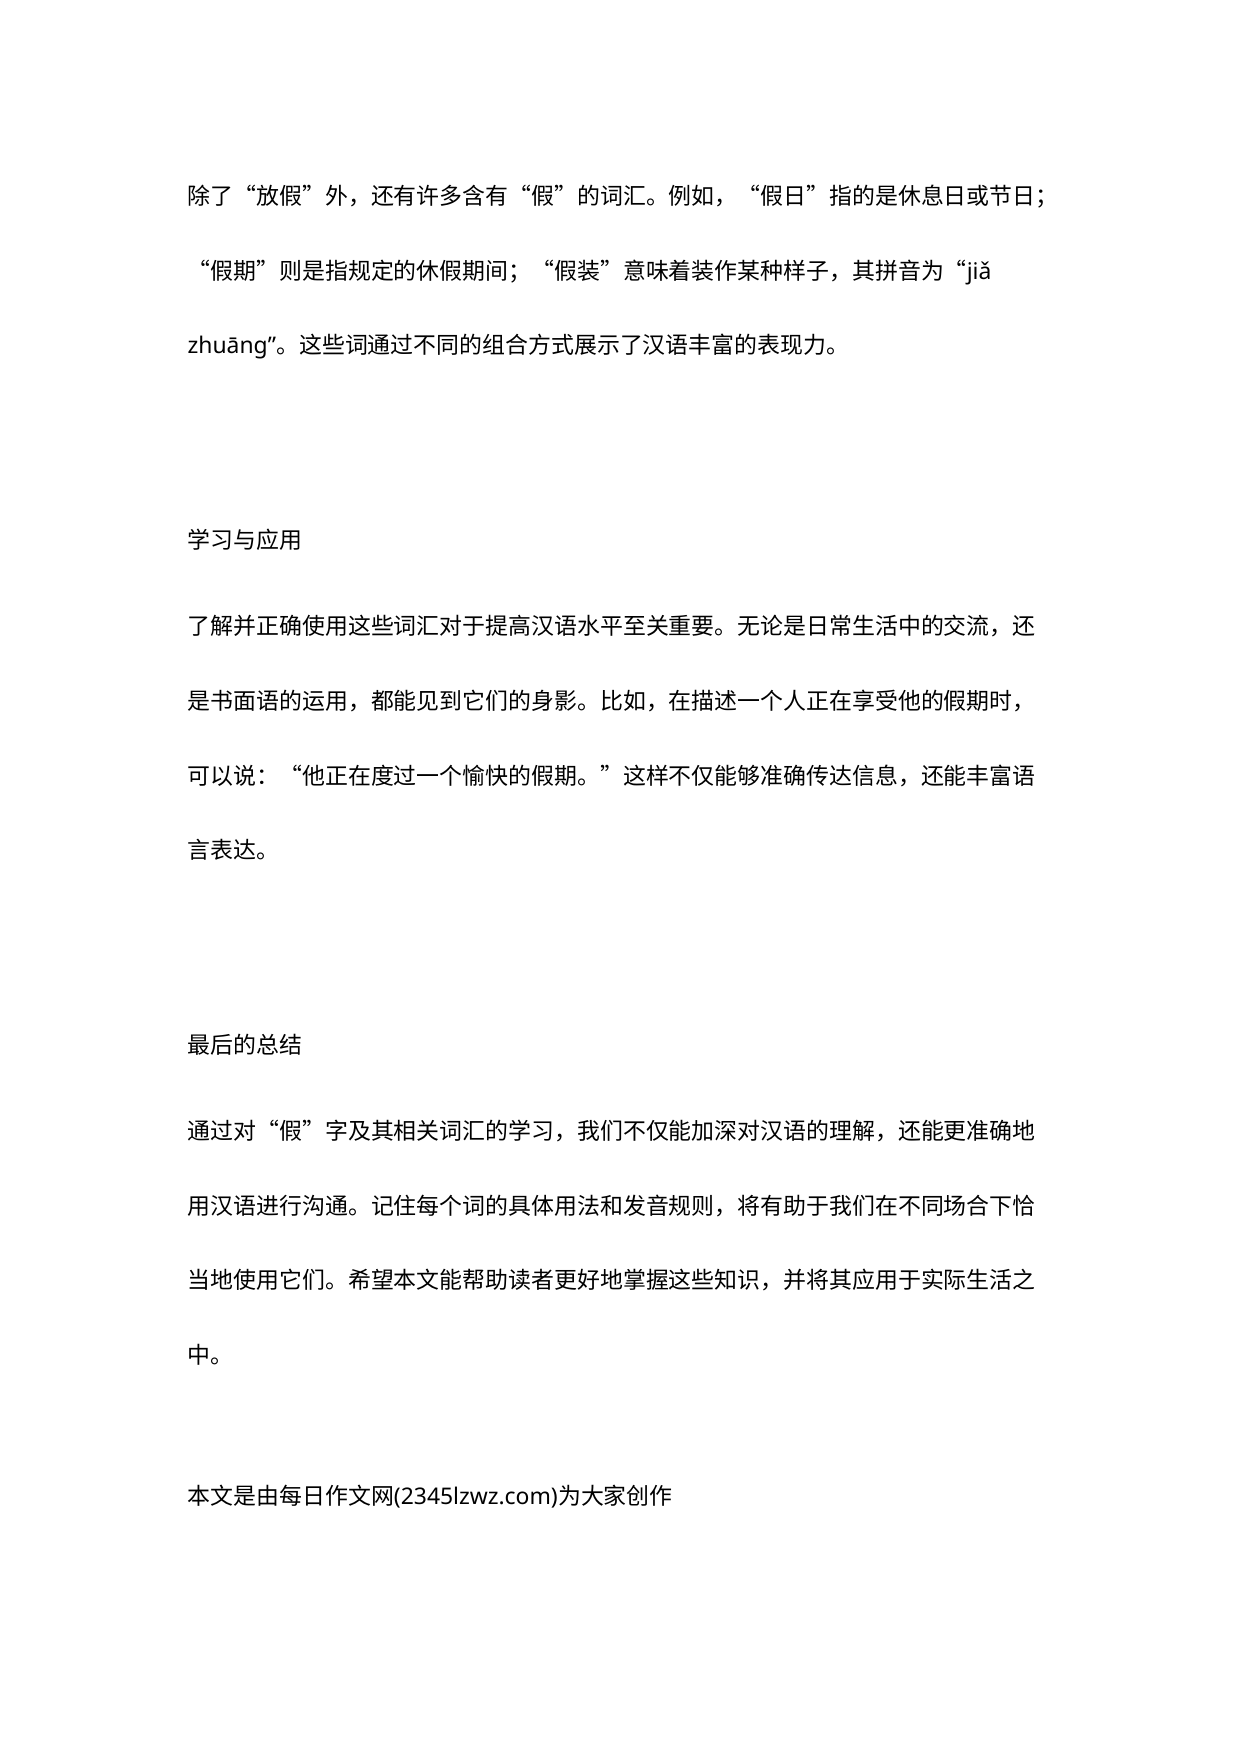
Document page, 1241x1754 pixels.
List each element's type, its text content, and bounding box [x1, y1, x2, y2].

text 本文是由每日作文网(2345lzwz.com)为大家创作 [187, 1462, 1053, 1527]
text 了解并正确使用这些词汇对于提高汉语水平至关重要。无论是日常生活中的交流，还是书面语的运用，都能见到它们的身影。比如，在描述一个人正在享受他的假期时，可以说：“他正在度过一个愉快的假期。”这样不仅能够准确传达信息，还能丰富语言表达。 [187, 592, 1053, 881]
text 最后的总结 [187, 1011, 1053, 1076]
text 学习与应用 [187, 506, 1053, 571]
text 通过对“假”字及其相关词汇的学习，我们不仅能加深对汉语的理解，还能更准确地用汉语进行沟通。记住每个词的具体用法和发音规则，将有助于我们在不同场合下恰当地使用它们。希望本文能帮助读者更好地掌握这些知识，并将其应用于实际生活之中。 [187, 1097, 1053, 1386]
text 除了“放假”外，还有许多含有“假”的词汇。例如，“假日”指的是休息日或节日；“假期”则是指规定的休假期间；“假装”意味着装作某种样子，其拼音为“jiǎ zhuāng”。这些词通过不同的组合方式展示了汉语丰富的表现力。 [187, 162, 1053, 376]
